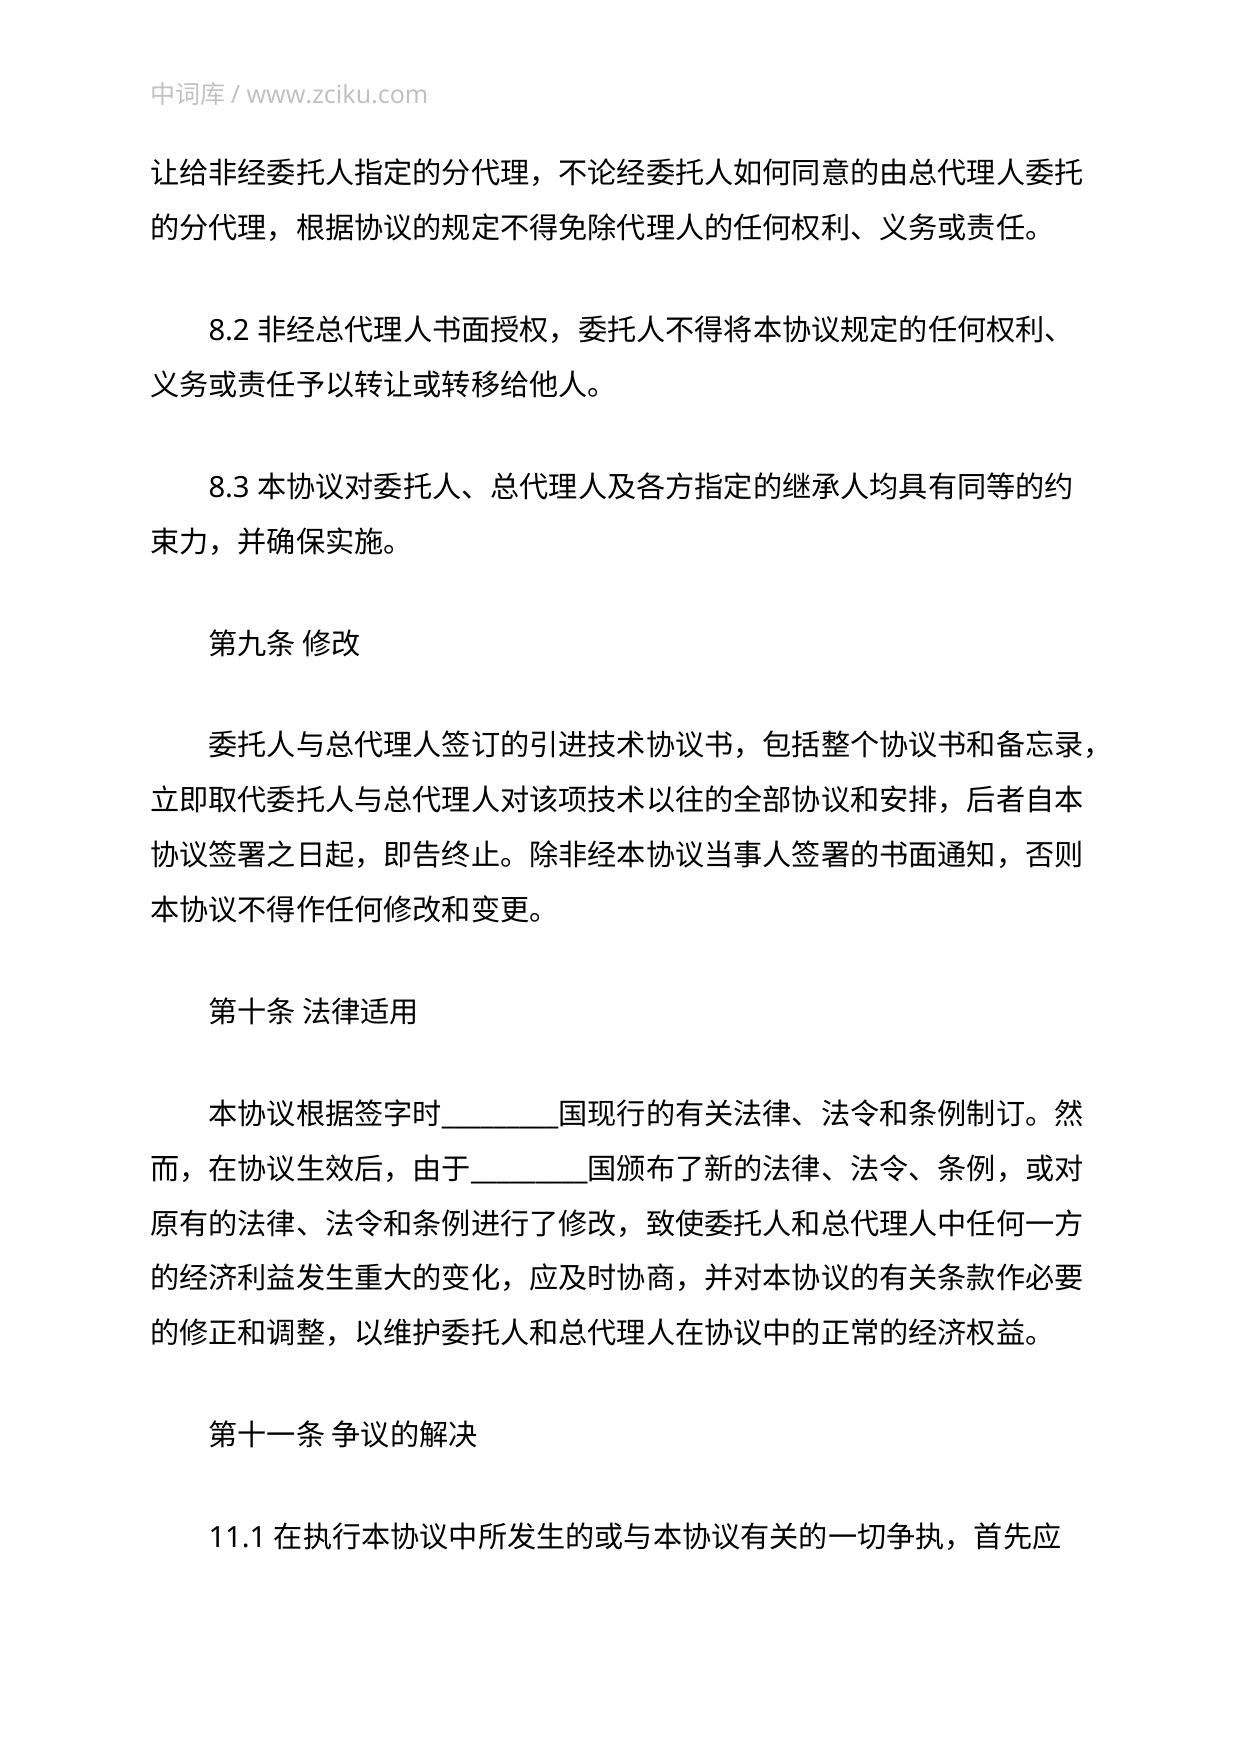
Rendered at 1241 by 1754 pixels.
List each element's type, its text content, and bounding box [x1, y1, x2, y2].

text 委托人与总代理人签订的引进技术协议书，包括整个协议书和备忘录，立即取代委托人与总代理人对该项技术以往的全部协议和安排，后者自本协议签署之日起，即告终止。除非经本协议当事人签署的书面通知，否则本协议不得作任何修改和变更。 [150, 722, 1090, 929]
text 本协议根据签字时_________国现行的有关法律、法令和条例制订。然而，在协议生效后，由于_________国颁布了新的法律、法令、条例，或对原有的法律、法令和条例进行了修改，致使委托人和总代理人中任何一方的经济利益发生重大的变化，应及时协商，并对本协议的有关条款作必要的修正和调整，以维护委托人和总代理人在协议中的正常的经济权益。 [150, 1090, 1090, 1352]
text 第十一条 争议的解决 [150, 1412, 1090, 1454]
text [150, 150, 1090, 247]
text 第九条 修改 [150, 620, 1090, 662]
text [150, 1513, 1090, 1556]
text 8.3 本协议对委托人、总代理人及各方指定的继承人均具有同等的约束力，并确保实施。 [150, 463, 1090, 561]
text 第十条 法律适用 [150, 988, 1090, 1031]
text 8.2 非经总代理人书面授权，委托人不得将本协议规定的任何权利、义务或责任予以转让或转移给他人。 [150, 307, 1090, 404]
